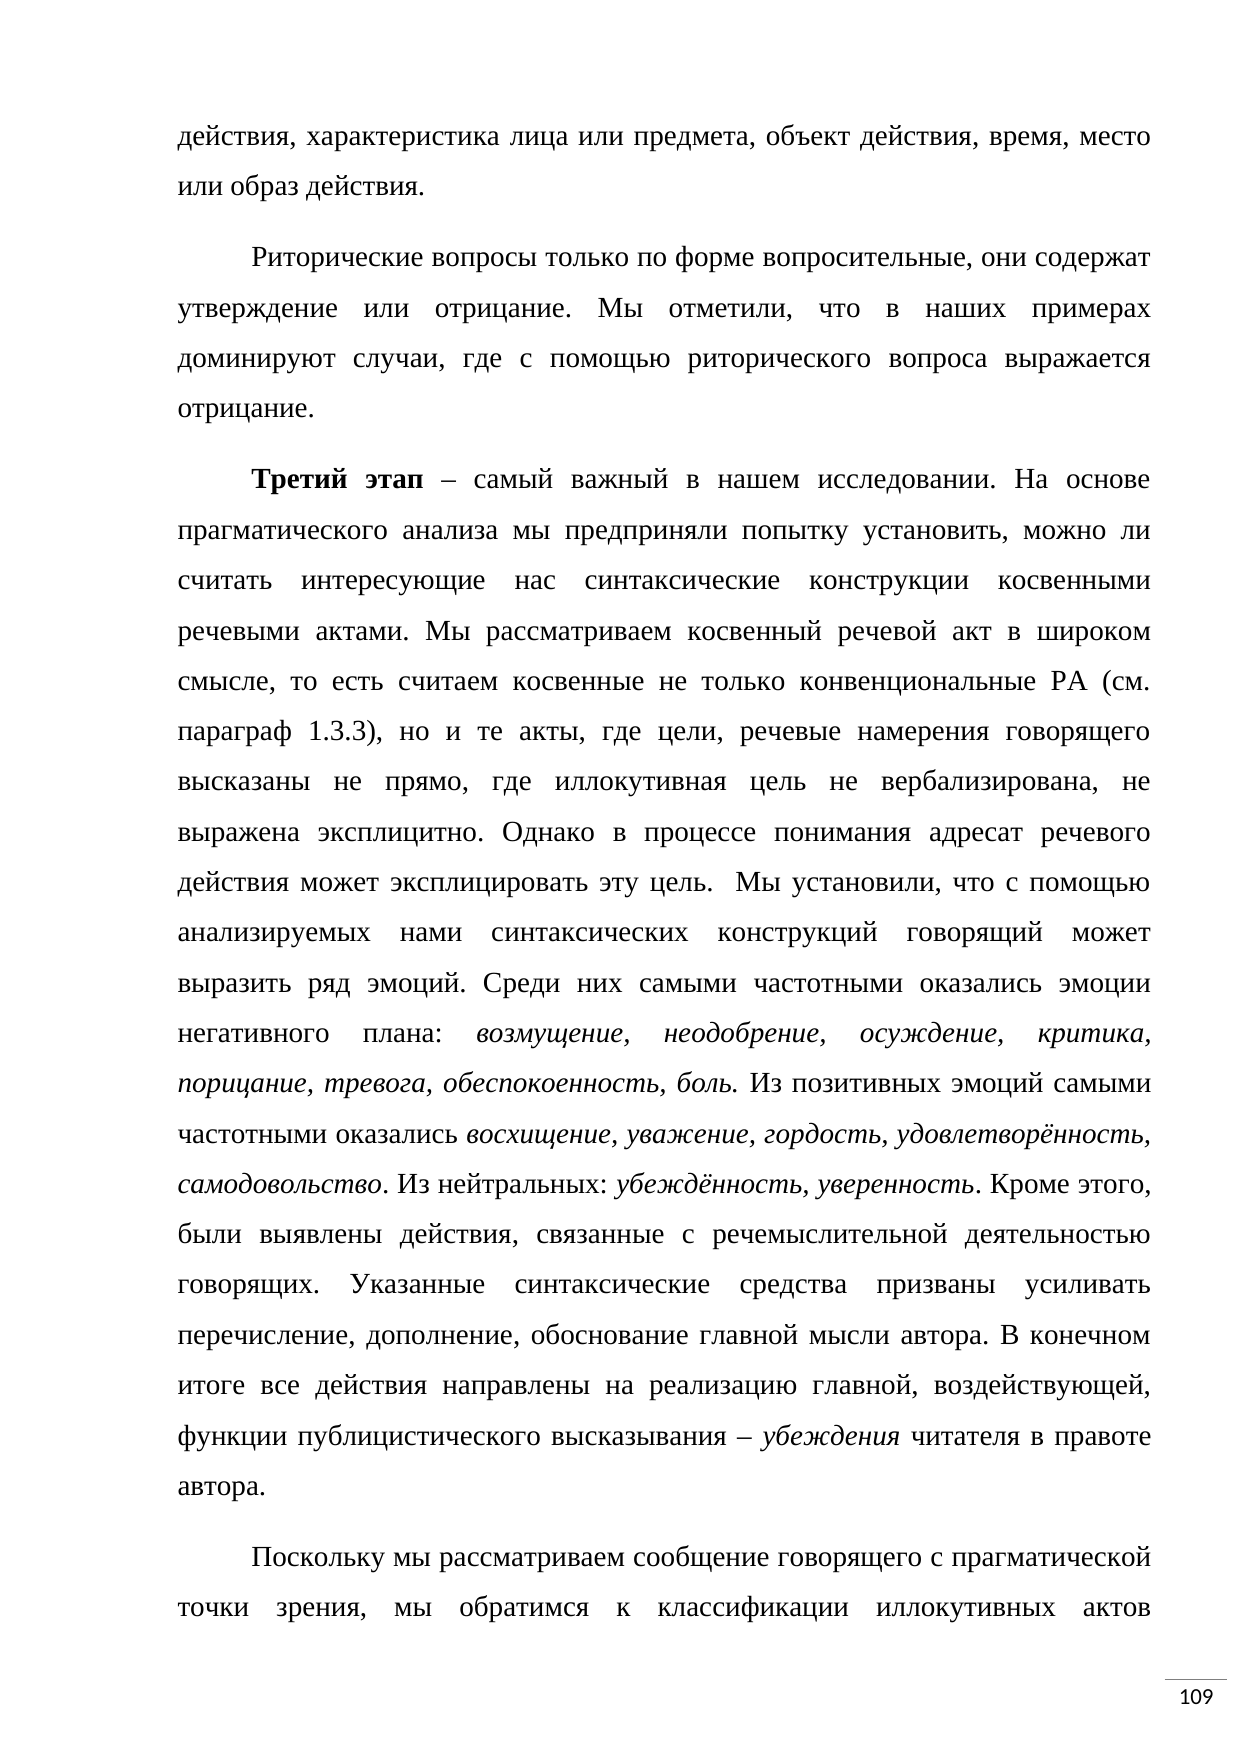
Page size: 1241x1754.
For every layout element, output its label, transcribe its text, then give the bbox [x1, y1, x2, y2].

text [177, 1539, 1152, 1623]
text Риторические вопросы только по форме вопросительные, они содержат утверждение или отрицание. Мы отметили, что в наших примерах доминируют случаи, где с помощью риторического вопроса выражается отрицание. [177, 239, 1152, 424]
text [177, 118, 1152, 202]
text Третий этап – самый важный в нашем исследовании. На основе прагматического анализа мы предприняли попытку установить, можно ли считать интересующие нас синтаксические конструкции косвенными речевыми актами. Мы рассматриваем косвенный речевой акт в широком смысле, то есть считаем косвенные не только конвенциональные РА (см. параграф 1.3.3), но и те акты, где цели, речевые намерения говорящего высказаны не прямо, где иллокутивная цель не вербализирована, не выражена эксплицитно. Однако в процессе понимания адресат речевого действия может эксплицировать эту цель. Мы установили, что с помощью анализируемых нами синтаксических конструкций говорящий может выразить ряд эмоций. Среди них самыми частотными оказались эмоции негативного плана: возмущение, неодобрение, осуждение, критика, порицание, тревога, обеспокоенность, боль. Из позитивных эмоций самыми частотными оказались восхищение, уважение, гордость, удовлетворённость, самодовольство. Из нейтральных: убеждённость, уверенность. Кроме этого, были выявлены действия, связанные с речемыслительной деятельностью говорящих. Указанные синтаксические средства призваны усиливать перечисление, дополнение, обоснование главной мысли автора. В конечном итоге все действия направлены на реализацию главной, воздействующей, функции публицистического высказывания – убеждения читателя в правоте автора. [177, 462, 1152, 1501]
